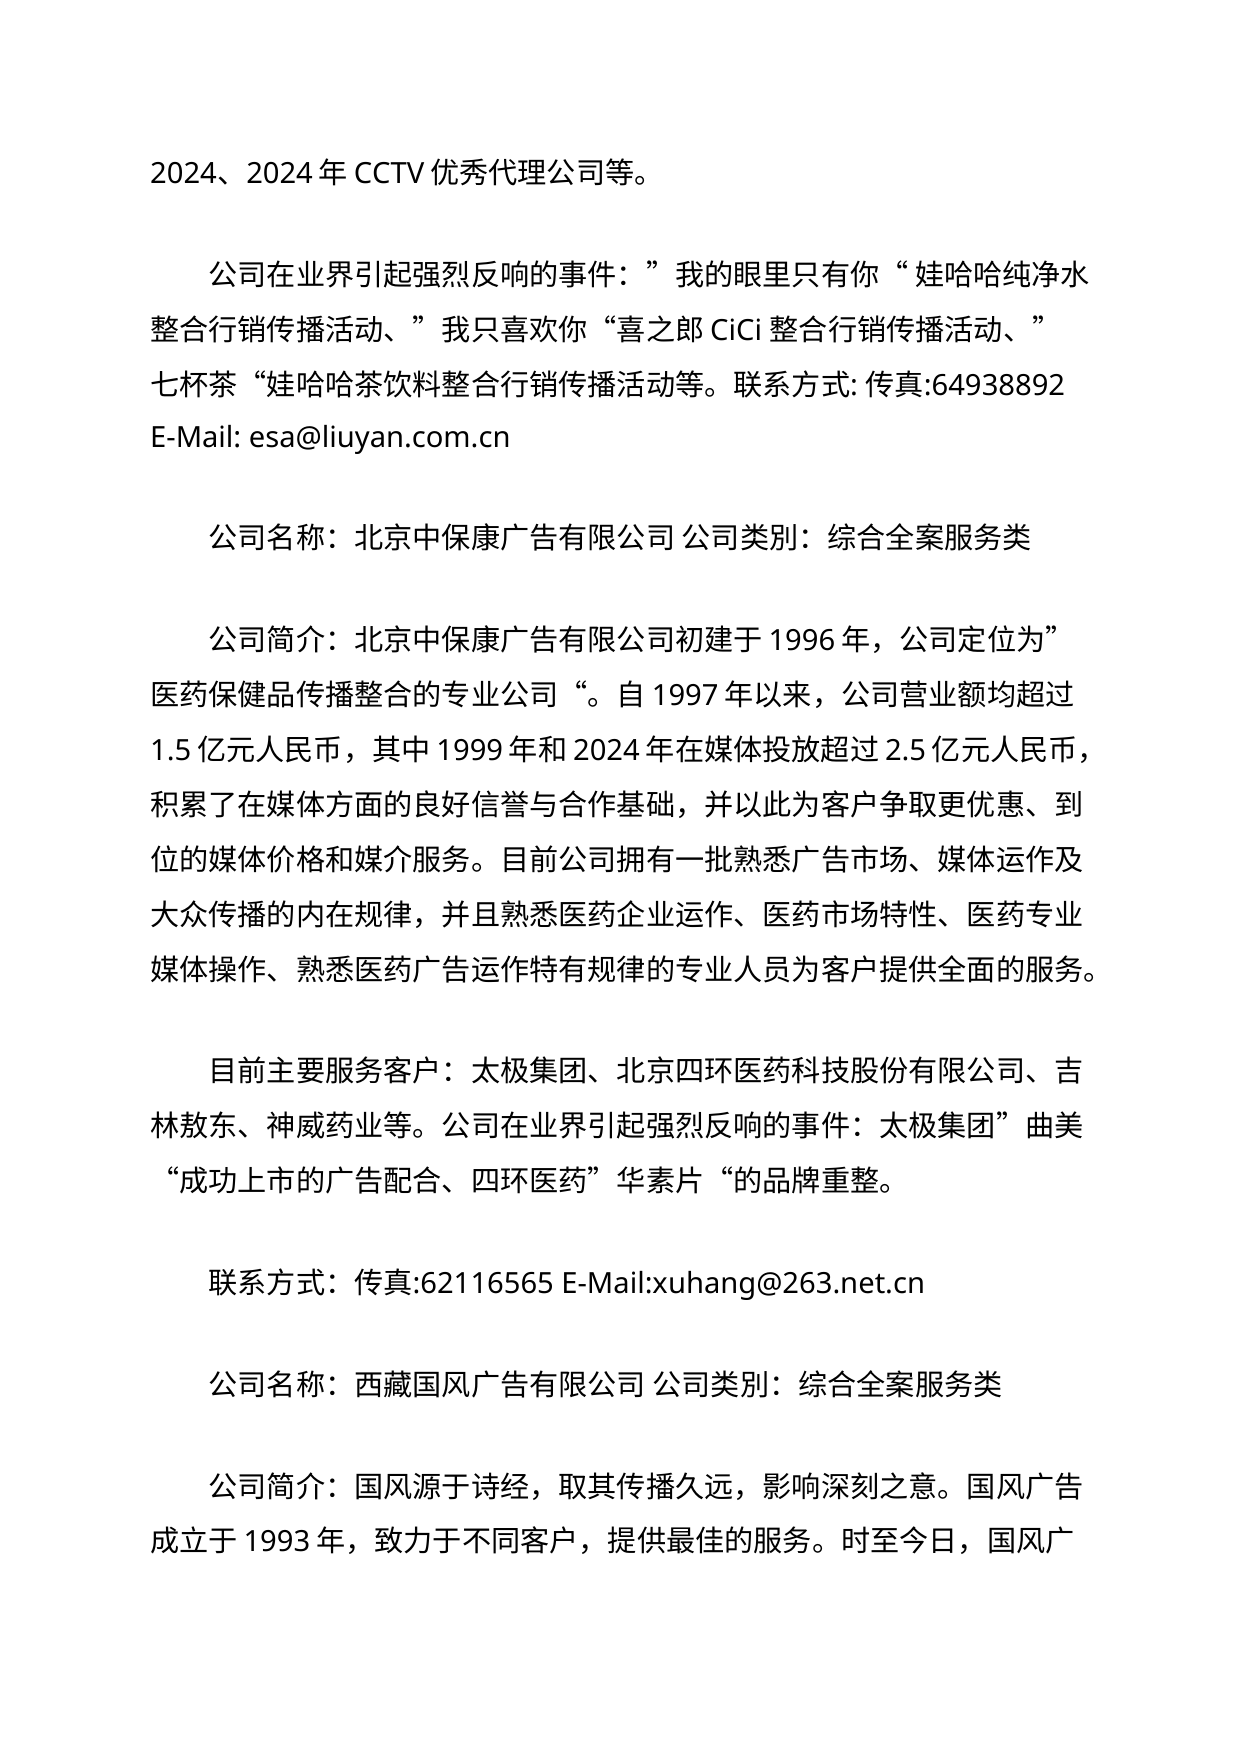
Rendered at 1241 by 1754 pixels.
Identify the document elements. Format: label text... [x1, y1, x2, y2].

text 联系方式：传真:62116565 E-Mail:xuhang@263.net.cn [150, 1259, 1090, 1302]
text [150, 1463, 1090, 1560]
text 公司名称：北京中保康广告有限公司 公司类別：综合全案服务类 [150, 514, 1090, 557]
text 公司名称：西藏国风广告有限公司 公司类別：综合全案服务类 [150, 1361, 1090, 1404]
text 公司简介：北京中保康广告有限公司初建于1996年，公司定位为”医药保健品传播整合的专业公司“。自1997年以来，公司营业额均超过1.5亿元人民币，其中1999年和2024年在媒体投放超过2.5亿元人民币，积累了在媒体方面的良好信誉与合作基础，并以此为客户争取更优惠、到位的媒体价格和媒介服务。目前公司拥有一批熟悉广告市场、媒体运作及大众传播的内在规律，并且熟悉医药企业运作、医药市场特性、医药专业媒体操作、熟悉医药广告运作特有规律的专业人员为客户提供全面的服务。 [150, 616, 1090, 988]
text 目前主要服务客户：太极集团、北京四环医药科技股份有限公司、吉林敖东、神威药业等。公司在业界引起强烈反响的事件：太极集团”曲美“成功上市的广告配合、四环医药”华素片“的品牌重整。 [150, 1048, 1090, 1200]
text 公司在业界引起强烈反响的事件：”我的眼里只有你“ 娃哈哈纯净水整合行销传播活动、”我只喜欢你“喜之郎CiCi 整合行销传播活动、”七杯茶“娃哈哈茶饮料整合行销传播活动等。联系方式: 传真:64938892 E-Mail: esa@liuyan.com.cn [150, 252, 1090, 456]
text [150, 150, 1090, 192]
